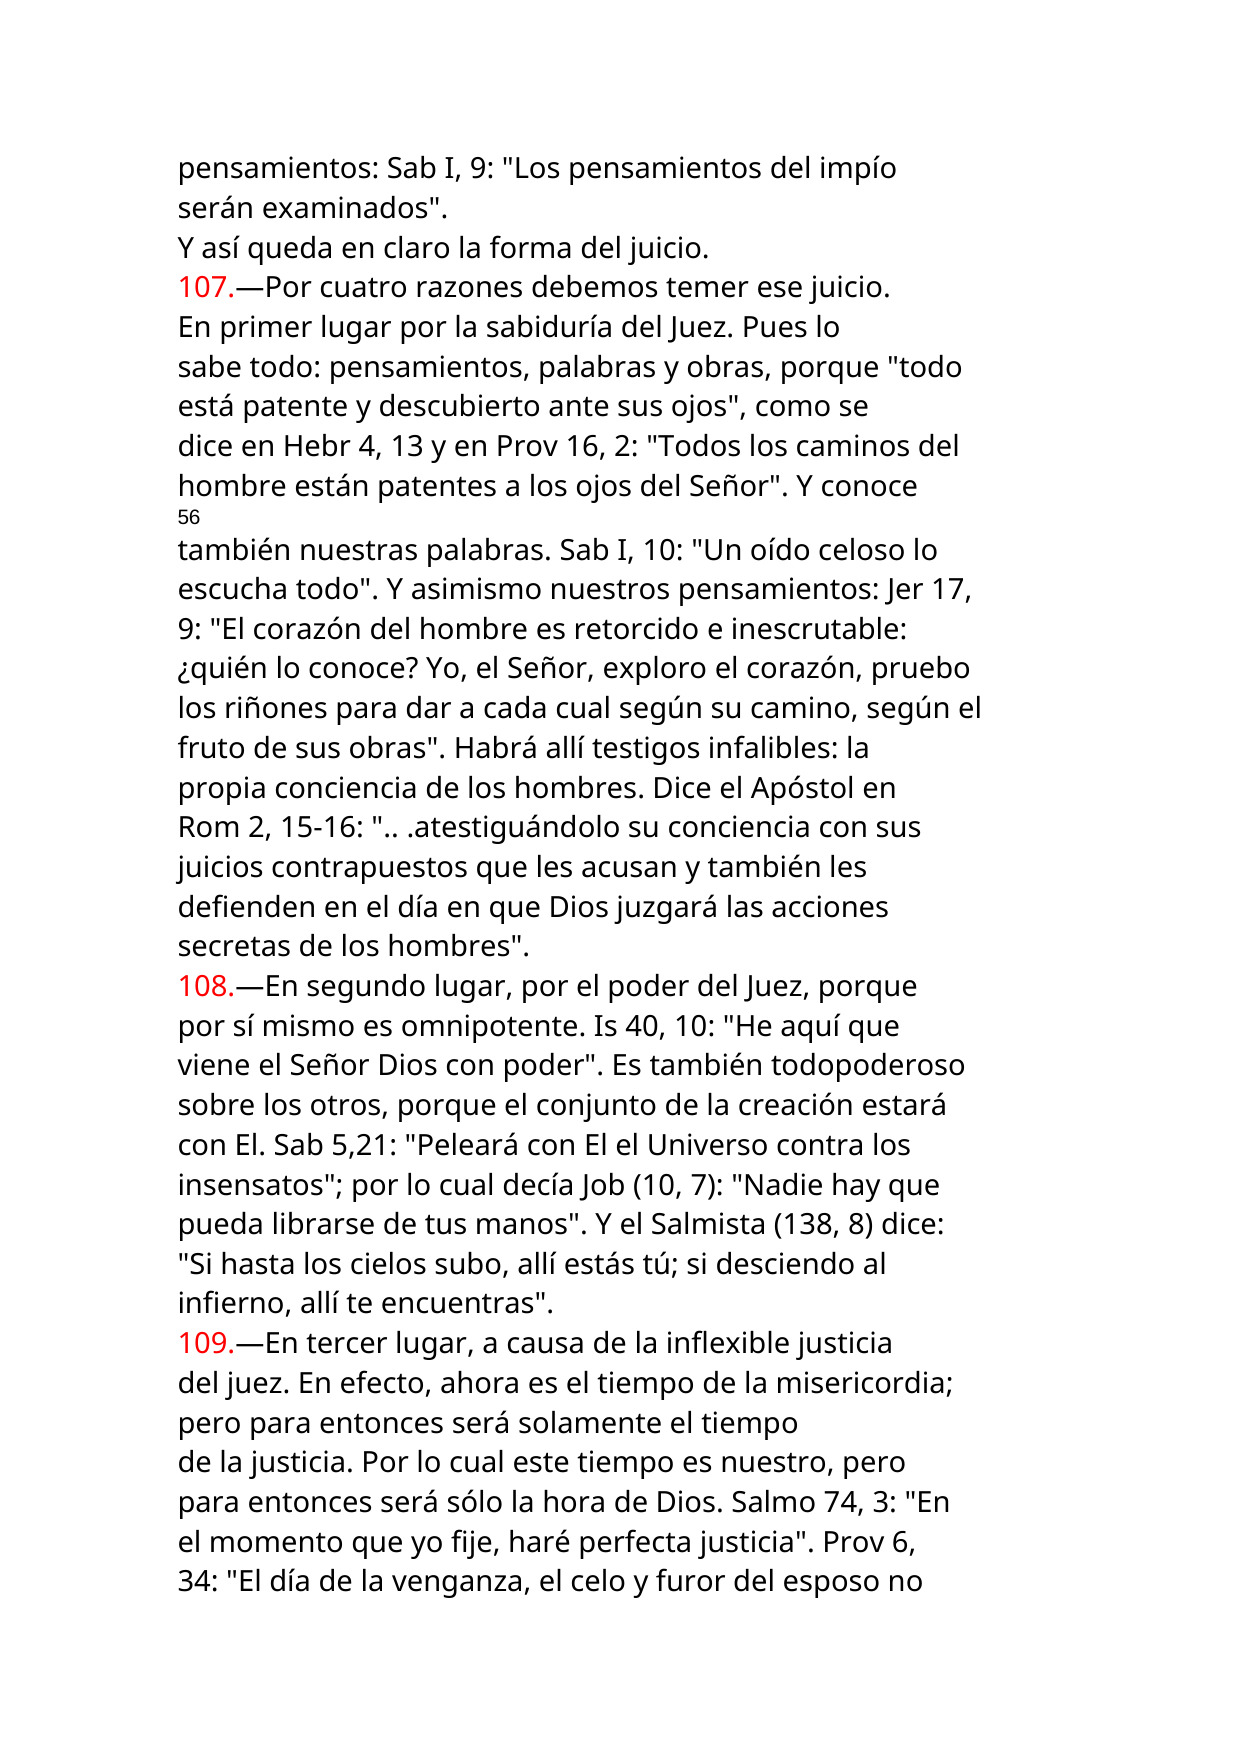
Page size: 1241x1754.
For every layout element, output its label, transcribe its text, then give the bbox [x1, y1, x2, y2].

text por sí mismo es omnipotente. Is 40, 10: "He aquí que [177, 1005, 1063, 1045]
text pero para entonces será solamente el tiempo [177, 1402, 1063, 1442]
text pensamientos: Sab I, 9: "Los pensamientos del impío [177, 148, 1063, 187]
text pueda librarse de tus manos". Y el Salmista (138, 8) dice: [177, 1203, 1063, 1243]
text insensatos"; por lo cual decía Job (10, 7): "Nadie hay que [177, 1164, 1063, 1203]
text Rom 2, 15-16: ".. .atestiguándolo su conciencia con sus [177, 807, 1063, 846]
text escucha todo". Y asimismo nuestros pensamientos: Jer 17, [177, 568, 1063, 608]
text infierno, allí te encuentras". [177, 1283, 1063, 1322]
text también nuestras palabras. Sab I, 10: "Un oído celoso lo [177, 529, 1063, 568]
text 9: "El corazón del hombre es retorcido e inescrutable: [177, 608, 1063, 648]
text 109.—En tercer lugar, a causa de la inflexible justicia [177, 1322, 1063, 1362]
text de la justicia. Por lo cual este tiempo es nuestro, pero [177, 1442, 1063, 1481]
text ¿quién lo conoce? Yo, el Señor, exploro el corazón, pruebo [177, 648, 1063, 687]
text defienden en el día en que Dios juzgará las acciones [177, 886, 1063, 926]
text con El. Sab 5,21: "Peleará con El el Universo contra los [177, 1124, 1063, 1164]
text viene el Señor Dios con poder". Es también todopoderoso [177, 1045, 1063, 1084]
text Y así queda en claro la forma del juicio. [177, 227, 1063, 267]
text hombre están patentes a los ojos del Señor". Y conoce [177, 465, 1063, 505]
text propia conciencia de los hombres. Dice el Apóstol en [177, 767, 1063, 807]
text juicios contrapuestos que les acusan y también les [177, 846, 1063, 886]
text 56 [177, 505, 1063, 529]
text 108.—En segundo lugar, por el poder del Juez, porque [177, 965, 1063, 1005]
text del juez. En efecto, ahora es el tiempo de la misericordia; [177, 1362, 1063, 1402]
text 107.—Por cuatro razones debemos temer ese juicio. [177, 267, 1063, 306]
text fruto de sus obras". Habrá allí testigos infalibles: la [177, 727, 1063, 767]
text está patente y descubierto ante sus ojos", como se [177, 386, 1063, 425]
text los riñones para dar a cada cual según su camino, según el [177, 687, 1063, 727]
text 34: "El día de la venganza, el celo y furor del esposo no [177, 1561, 1063, 1600]
text el momento que yo fije, haré perfecta justicia". Prov 6, [177, 1521, 1063, 1561]
text dice en Hebr 4, 13 y en Prov 16, 2: "Todos los caminos del [177, 425, 1063, 465]
text "Si hasta los cielos subo, allí estás tú; si desciendo al [177, 1243, 1063, 1283]
text para entonces será sólo la hora de Dios. Salmo 74, 3: "En [177, 1481, 1063, 1521]
text secretas de los hombres". [177, 926, 1063, 965]
text sabe todo: pensamientos, palabras y obras, porque "todo [177, 346, 1063, 386]
text En primer lugar por la sabiduría del Juez. Pues lo [177, 306, 1063, 346]
text serán examinados". [177, 187, 1063, 227]
text sobre los otros, porque el conjunto de la creación estará [177, 1084, 1063, 1124]
